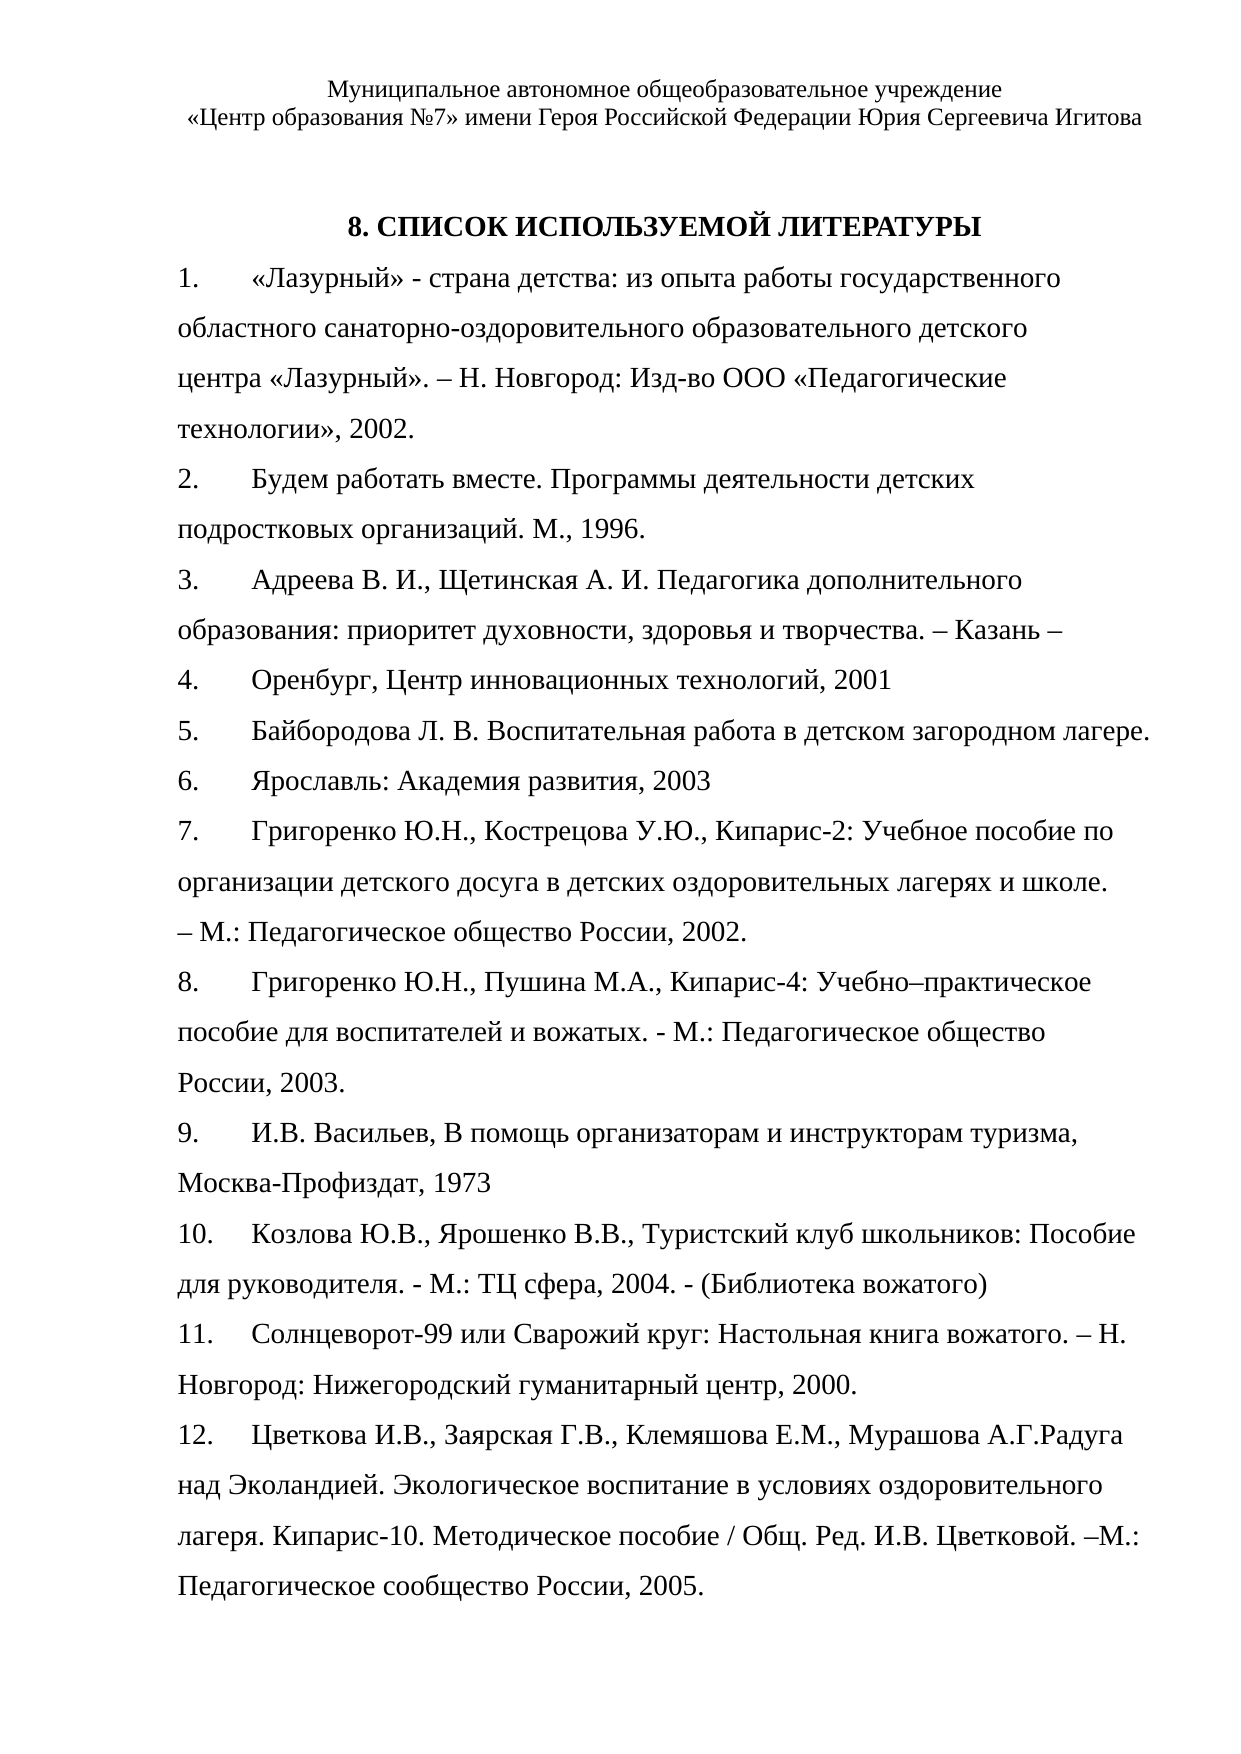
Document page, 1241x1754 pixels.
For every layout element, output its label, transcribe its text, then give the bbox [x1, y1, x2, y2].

list для руководителя. - М.: ТЦ сфера, 2004. - (Библиотека вожатого) [177, 1266, 1152, 1300]
list Григоренко Ю.Н., Кострецова У.Ю., Кипарис-2: Учебное пособие по [177, 813, 1152, 847]
list И.В. Васильев, В помощь организаторам и инструкторам туризма, [177, 1115, 1152, 1149]
list пособие для воспитателей и вожатых. - М.: Педагогическое общество [177, 1014, 1152, 1048]
list «Лазурный» - страна детства: из опыта работы государственного [177, 260, 1152, 293]
list организации детского досуга в детских оздоровительных лагерях и школе. [177, 864, 1152, 897]
list Григоренко Ю.Н., Пушина М.А., Кипарис-4: Учебно–практическое [177, 964, 1152, 998]
list Козлова Ю.В., Ярошенко В.В., Туристский клуб школьников: Пособие [177, 1216, 1152, 1249]
list Адреева В. И., Щетинская А. И. Педагогика дополнительного [177, 562, 1152, 595]
list Будем работать вместе. Программы деятельности детских подростковых организаций. М., 1996. [177, 461, 1152, 545]
list Байбородова Л. В. Воспитательная работа в детском загородном лагере. [177, 713, 1152, 746]
text 8. СПИСОК ИСПОЛЬЗУЕМОЙ ЛИТЕРАТУРЫ [177, 209, 1152, 243]
list Москва-Профиздат, 1973 [177, 1166, 1152, 1199]
list Новгород: Нижегородский гуманитарный центр, 2000. [177, 1367, 1152, 1400]
list – М.: Педагогическое общество России, 2002. [177, 914, 1152, 947]
list технологии», 2002. [177, 411, 1152, 444]
list центра «Лазурный». – Н. Новгород: Изд-во ООО «Педагогические [177, 361, 1152, 394]
list Ярославль: Академия развития, 2003 [177, 763, 1152, 797]
list Цветкова И.В., Заярская Г.В., Клемяшова Е.М., Мурашова А.Г.Радуга над Эколандией. Экологическое воспитание в условиях оздоровительного лагеря. Кипарис-10. Методическое пособие / Общ. Ред. И.В. Цветковой. –М.: Педагогическое сообщество России, 2005. [177, 1417, 1152, 1602]
list образования: приоритет духовности, здоровья и творчества. – Казань – [177, 612, 1152, 646]
list областного санаторно-оздоровительного образовательного детского [177, 310, 1152, 344]
list Оренбург, Центр инновационных технологий, 2001 [177, 662, 1152, 696]
list Солнцеворот-99 или Сварожий круг: Настольная книга вожатого. – Н. [177, 1316, 1152, 1350]
list России, 2003. [177, 1065, 1152, 1098]
